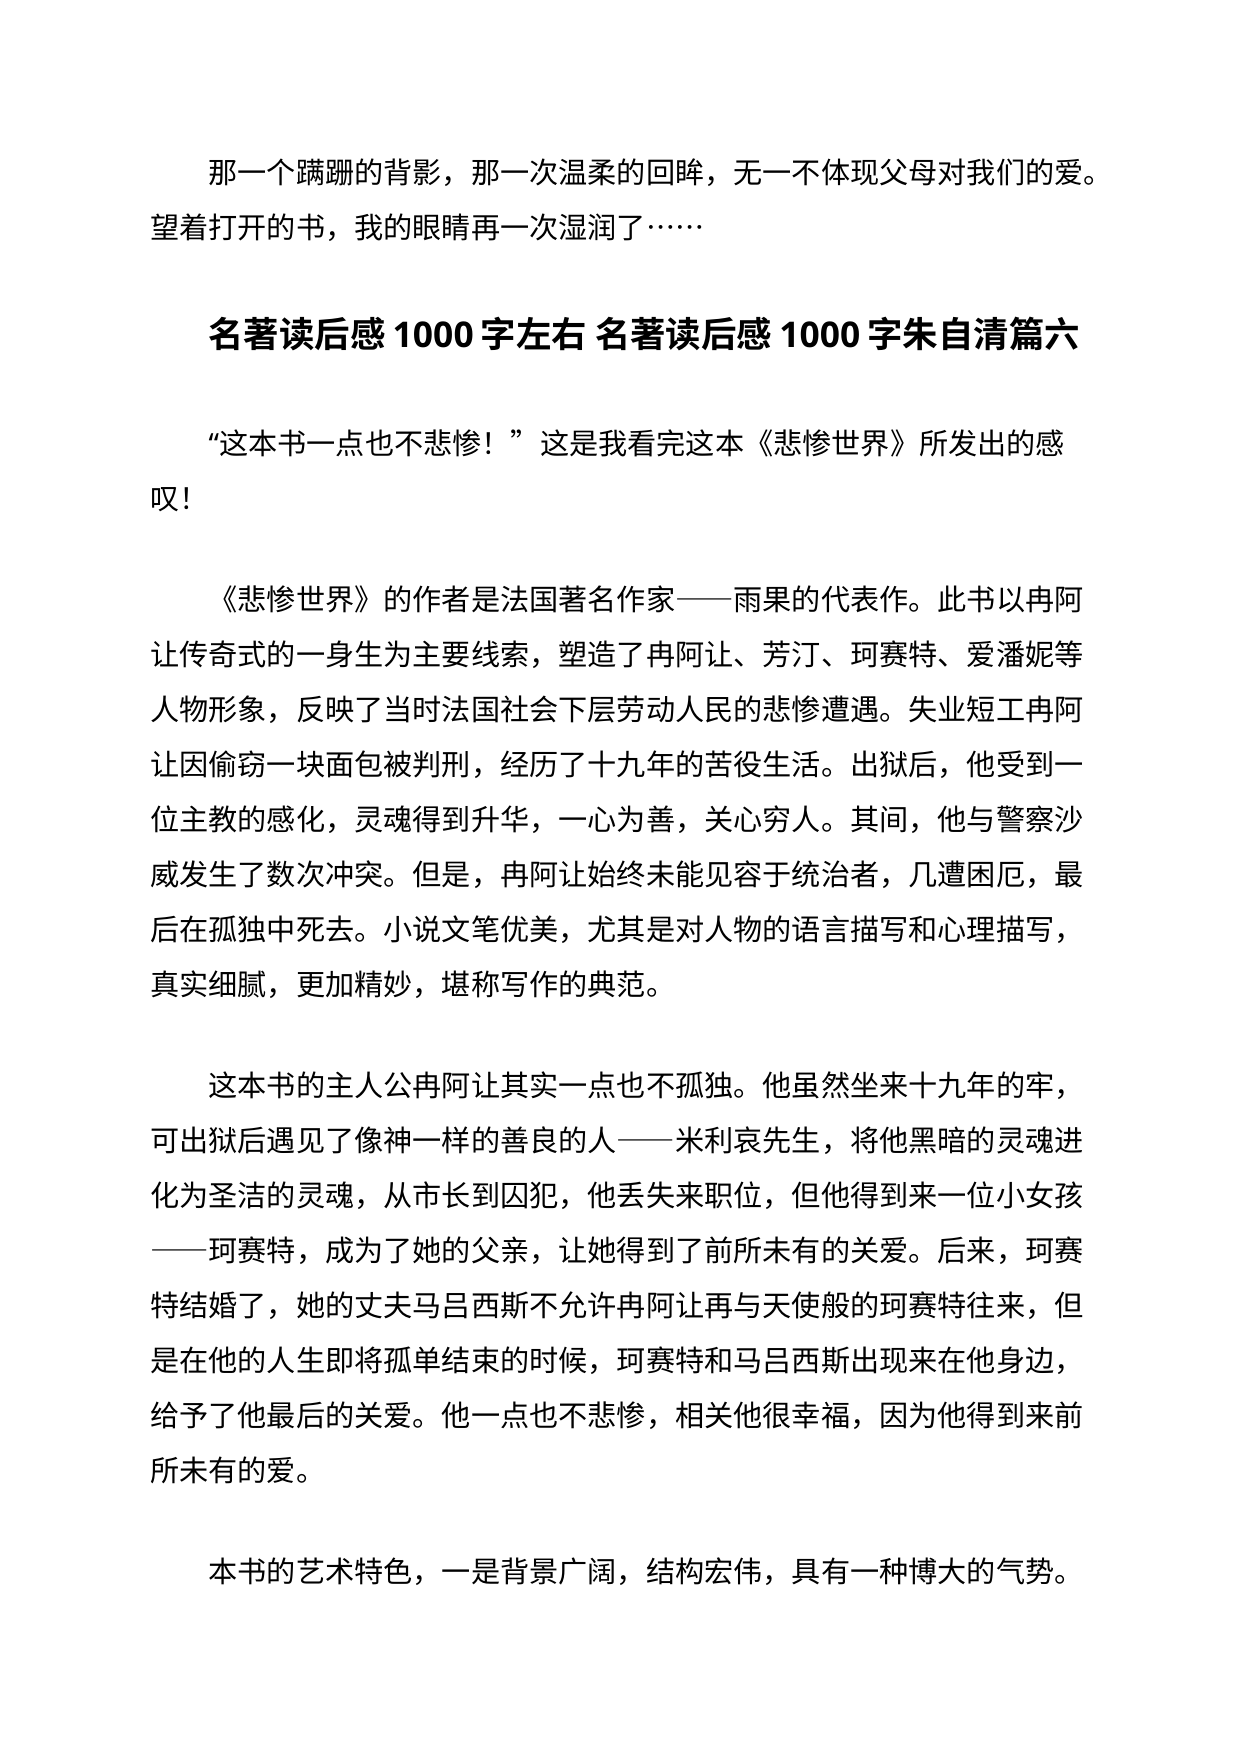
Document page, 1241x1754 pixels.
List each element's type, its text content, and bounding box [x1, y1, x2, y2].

text 这本书的主人公冉阿让其实一点也不孤独。他虽然坐来十九年的牢，可出狱后遇见了像神一样的善良的人——米利哀先生，将他黑暗的灵魂进化为圣洁的灵魂，从市长到囚犯，他丢失来职位，但他得到来一位小女孩——珂赛特，成为了她的父亲，让她得到了前所未有的关爱。后来，珂赛特结婚了，她的丈夫马吕西斯不允许冉阿让再与天使般的珂赛特往来，但是在他的人生即将孤单结束的时候，珂赛特和马吕西斯出现来在他身边，给予了他最后的关爱。他一点也不悲惨，相关他很幸福，因为他得到来前所未有的爱。 [150, 1063, 1090, 1489]
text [150, 1549, 1090, 1591]
text 《悲惨世界》的作者是法国著名作家——雨果的代表作。此书以冉阿让传奇式的一身生为主要线索，塑造了冉阿让、芳汀、珂赛特、爱潘妮等人物形象，反映了当时法国社会下层劳动人民的悲惨遭遇。失业短工冉阿让因偷窃一块面包被判刑，经历了十九年的苦役生活。出狱后，他受到一位主教的感化，灵魂得到升华，一心为善，关心穷人。其间，他与警察沙威发生了数次冲突。但是，冉阿让始终未能见容于统治者，几遭困厄，最后在孤独中死去。小说文笔优美，尤其是对人物的语言描写和心理描写，真实细腻，更加精妙，堪称写作的典范。 [150, 577, 1090, 1003]
text 那一个蹒跚的背影，那一次温柔的回眸，无一不体现父母对我们的爱。望着打开的书，我的眼睛再一次湿润了…… [150, 150, 1090, 247]
text “这本书一点也不悲惨！”这是我看完这本《悲惨世界》所发出的感叹！ [150, 420, 1090, 517]
text 名著读后感1000字左右 名著读后感1000字朱自清篇六 [150, 307, 1090, 358]
